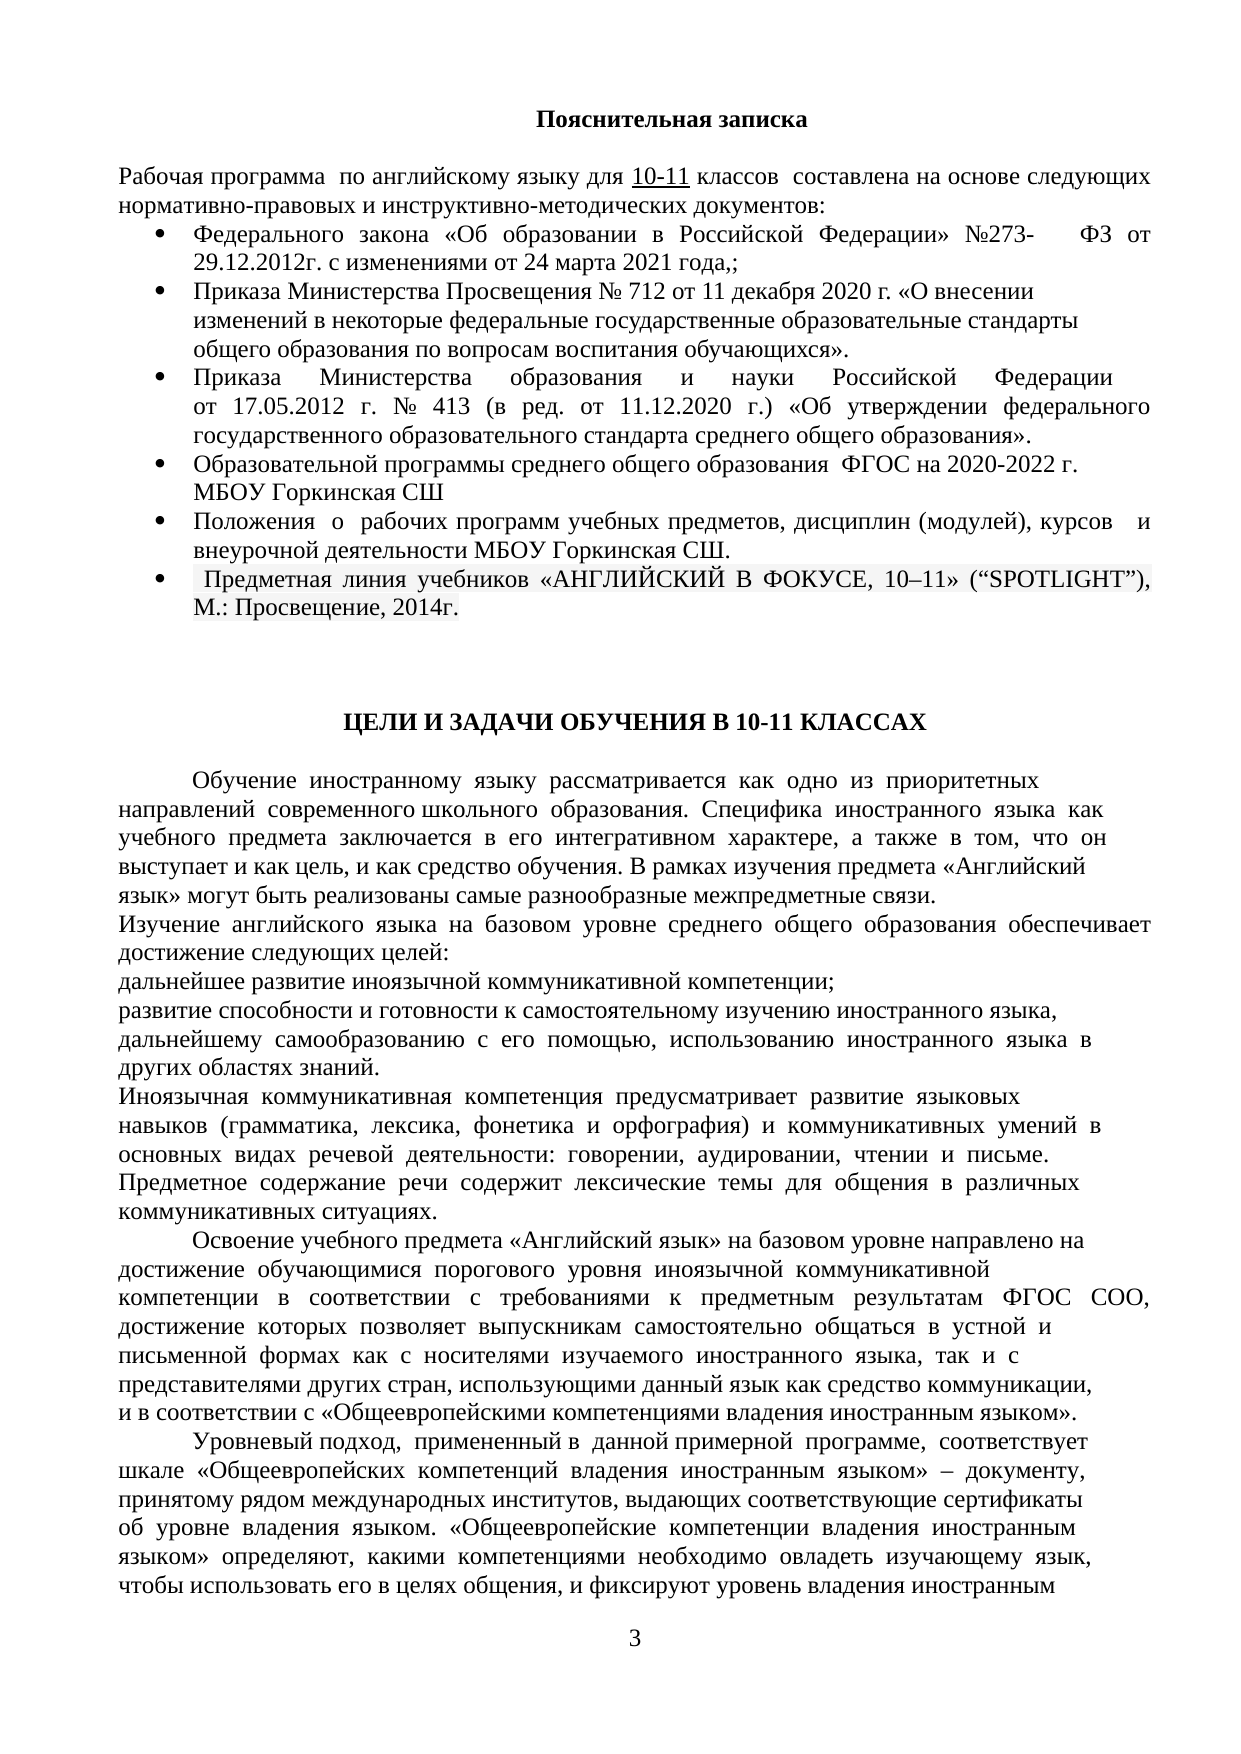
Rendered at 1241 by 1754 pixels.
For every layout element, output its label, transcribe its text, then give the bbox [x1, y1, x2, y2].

text основных видах речевой деятельности: говорении, аудировании, чтении и письме. [118, 1139, 1152, 1167]
text Обучение иностранному языку рассматривается как одно из приоритетных [118, 765, 1152, 794]
text представителями других стран, использующими данный язык как средство коммуникации, [118, 1369, 1152, 1397]
list Приказа Министерства образования и науки Российской Федерации от 17.05.2012 г. № 413 (в ред. от 11.12.2020 г.) «Об утверждении федерального государственного образовательного стандарта среднего общего образования». [156, 362, 1152, 449]
text чтобы использовать его в целях общения, и фиксируют уровень владения иностранным [118, 1570, 1152, 1599]
text развитие способности и готовности к самостоятельному изучению иностранного языка, [118, 995, 1152, 1024]
list Положения о рабочих программ учебных предметов, дисциплин (модулей), курсов и внеурочной деятельности МБОУ Горкинская СШ. [156, 506, 1152, 564]
list Предметная линия учебников «АНГЛИЙСКИЙ В ФОКУСЕ, 10–11» (“SPOTLIGHT”), М.: Просвещение, 2014г. [156, 564, 1152, 621]
subtitle Приказа Министерства Просвещения № 712 от 11 декабря . «О внесении изменений в некоторые федеральные государственные образовательные стандарты общего образования по вопросам воспитания обучающихся». [156, 276, 1152, 362]
text навыков (грамматика, лексика, фонетика и орфография) и коммуникативных умений в [118, 1110, 1152, 1139]
text письменной формах как с носителями изучаемого иностранного языка, так и с [118, 1340, 1152, 1369]
text выступает и как цель, и как средство обучения. В рамках изучения предмета «Английский [118, 851, 1152, 880]
text и в соответствии с «Общеевропейскими компетенциями владения иностранным языком». [118, 1397, 1152, 1426]
text других областях знаний. [118, 1052, 1152, 1081]
text Уровневый подход, примененный в данной примерной программе, соответствует [118, 1426, 1152, 1455]
text ЦЕЛИ И ЗАДАЧИ ОБУЧЕНИЯ В 10-11 КЛАССАХ [118, 707, 1152, 736]
text достижение обучающимися порогового уровня иноязычной коммуникативной [118, 1254, 1152, 1282]
text коммуникативных ситуациях. [118, 1196, 1152, 1225]
text дальнейшему самообразованию с его помощью, использованию иностранного языка в [118, 1024, 1152, 1052]
text дальнейшее развитие иноязычной коммуникативной компетенции; [118, 966, 1152, 995]
text Предметное содержание речи содержит лексические темы для общения в различных [118, 1167, 1152, 1196]
text учебного предмета заключается в его интегративном характере, а также в том, что он [118, 822, 1152, 851]
list Образовательной программы среднего общего образования ФГОС на 2020-. МБОУ Горкинская СШ [156, 449, 1152, 506]
text языком» определяют, какими компетенциями необходимо овладеть изучающему язык, [118, 1541, 1152, 1570]
text Изучение английского языка на базовом уровне среднего общего образования обеспечивает достижение следующих целей: [118, 909, 1152, 966]
text язык» могут быть реализованы самые разнообразные межпредметные связи. [118, 880, 1152, 909]
text Иноязычная коммуникативная компетенция предусматривает развитие языковых [118, 1081, 1152, 1110]
list Федерального закона «Об образовании в Российской Федерации» №273- ФЗ от 29.12.2012г. с изменениями от 24 марта 2021 года,; [156, 219, 1152, 276]
text об уровне владения языком. «Общеевропейские компетенции владения иностранным [118, 1512, 1152, 1541]
text Рабочая программа по английскому языку для 10-11 классов составлена на основе следующих нормативно-правовых и инструктивно-методических документов: [118, 161, 1152, 219]
text шкале «Общеевропейских компетенций владения иностранным языком» – документу, [118, 1455, 1152, 1484]
text принятому рядом международных институтов, выдающих соответствующие сертификаты [118, 1484, 1152, 1512]
text Пояснительная записка [192, 104, 1152, 132]
text направлений современного школьного образования. Специфика иностранного языка как [118, 794, 1152, 822]
text Освоение учебного предмета «Английский язык» на базовом уровне направлено на [118, 1225, 1152, 1254]
text компетенции в соответствии с требованиями к предметным результатам ФГОС СОО, достижение которых позволяет выпускникам самостоятельно общаться в устной и [118, 1282, 1152, 1340]
